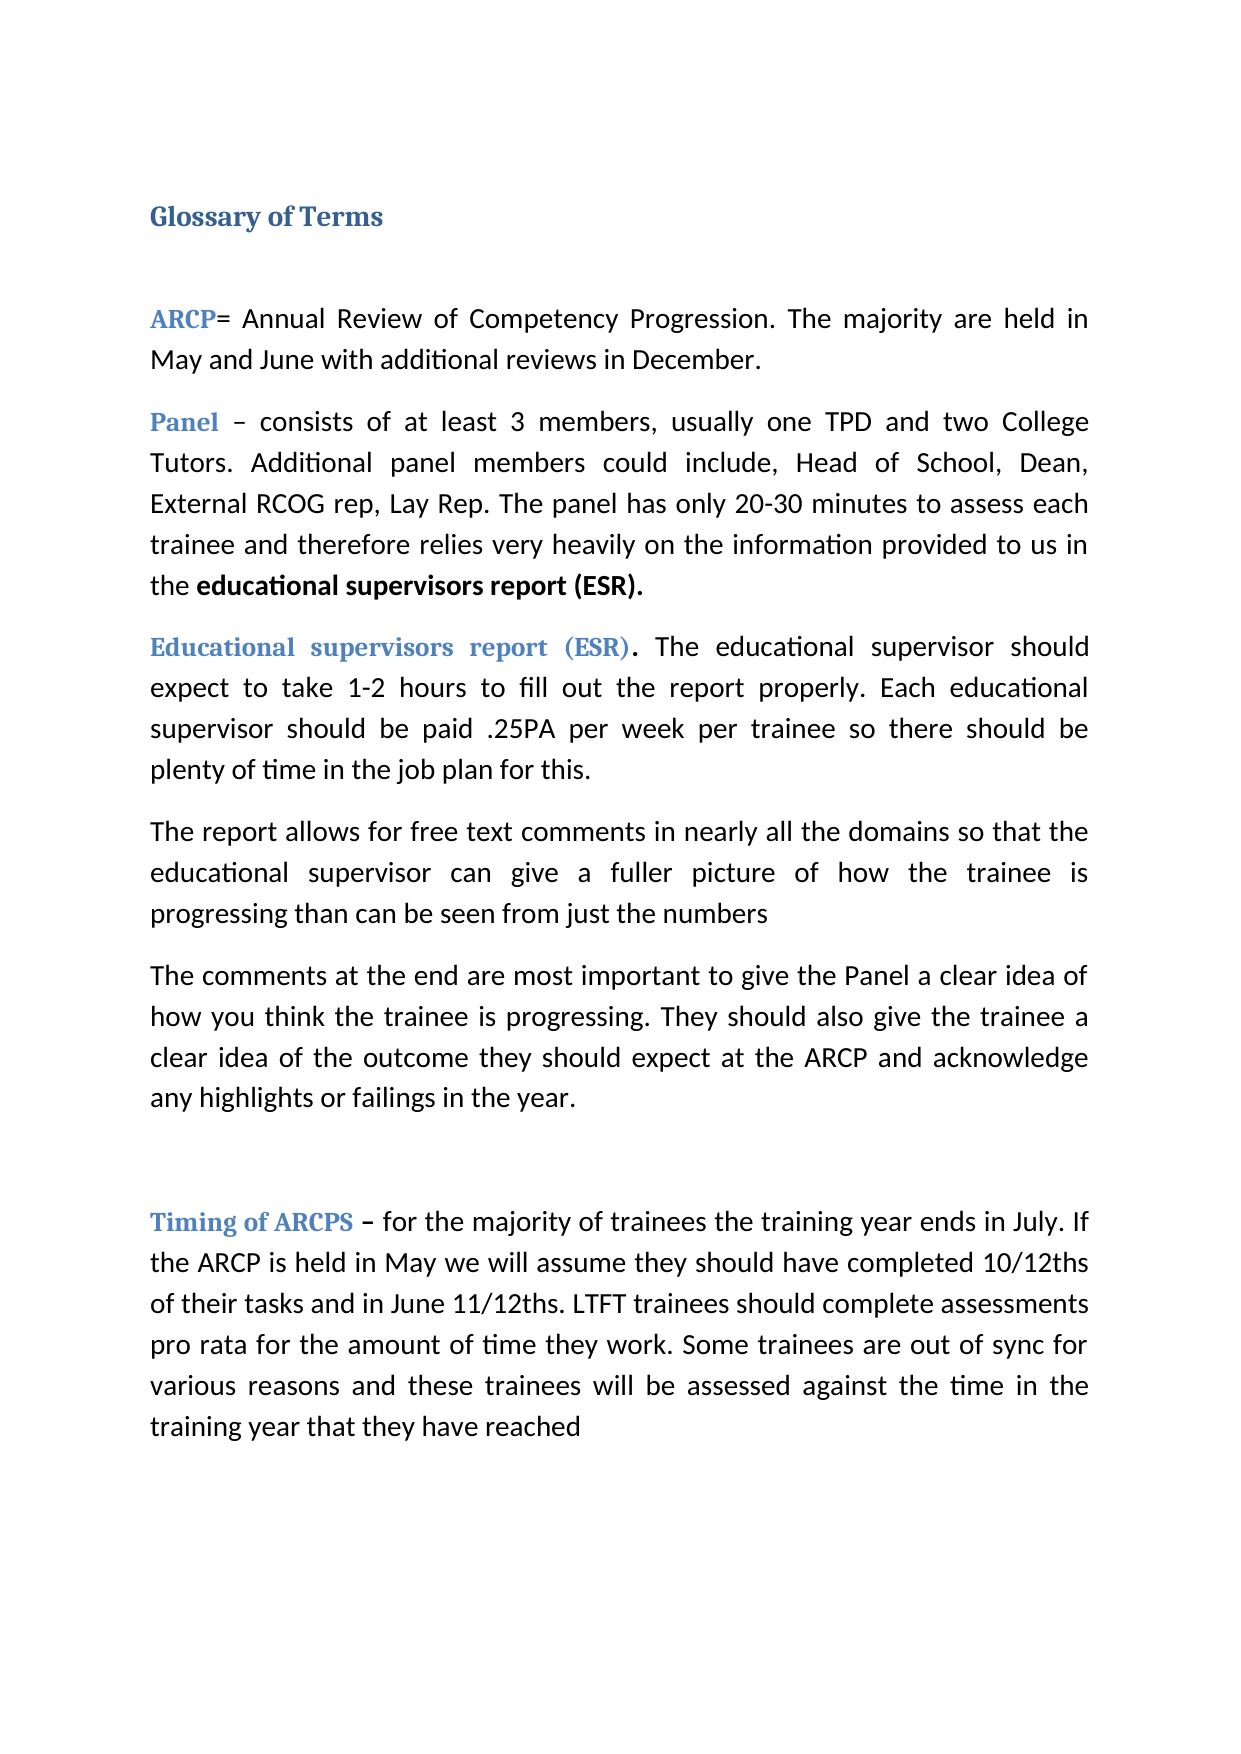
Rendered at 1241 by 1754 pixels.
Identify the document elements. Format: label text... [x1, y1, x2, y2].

text The report allows for free text comments in nearly all the domains so that the educational supervisor can give a fuller picture of how the trainee is progressing than can be seen from just the numbers [150, 813, 1090, 931]
text The comments at the end are most important to give the Panel a clear idea of how you think the trainee is progressing. They should also give the trainee a clear idea of the outcome they should expect at the ARCP and acknowledge any highlights or failings in the year. [150, 957, 1090, 1115]
text Timing of ARCPS – for the majority of trainees the training year ends in July. If the ARCP is held in May we will assume they should have completed 10/12ths of their tasks and in June 11/12ths. LTFT trainees should complete assessments pro rata for the amount of time they work. Some trainees are out of sync for various reasons and these trainees will be assessed against the time in the training year that they have reached [150, 1203, 1090, 1443]
text Educational supervisors report (ESR). The educational supervisor should expect to take 1-2 hours to fill out the report properly. Each educational supervisor should be paid .25PA per week per trainee so there should be plenty of time in the job plan for this. [150, 628, 1090, 787]
text ARCP= Annual Review of Competency Progression. The majority are held in May and June with additional reviews in December. [150, 300, 1090, 377]
subtitle Glossary of Terms [150, 200, 1090, 233]
text Panel – consists of at least 3 members, usually one TPD and two College Tutors. Additional panel members could include, Head of School, Dean, External RCOG rep, Lay Rep. The panel has only 20-30 minutes to assess each trainee and therefore relies very heavily on the information provided to us in the educational supervisors report (ESR). [150, 403, 1090, 602]
